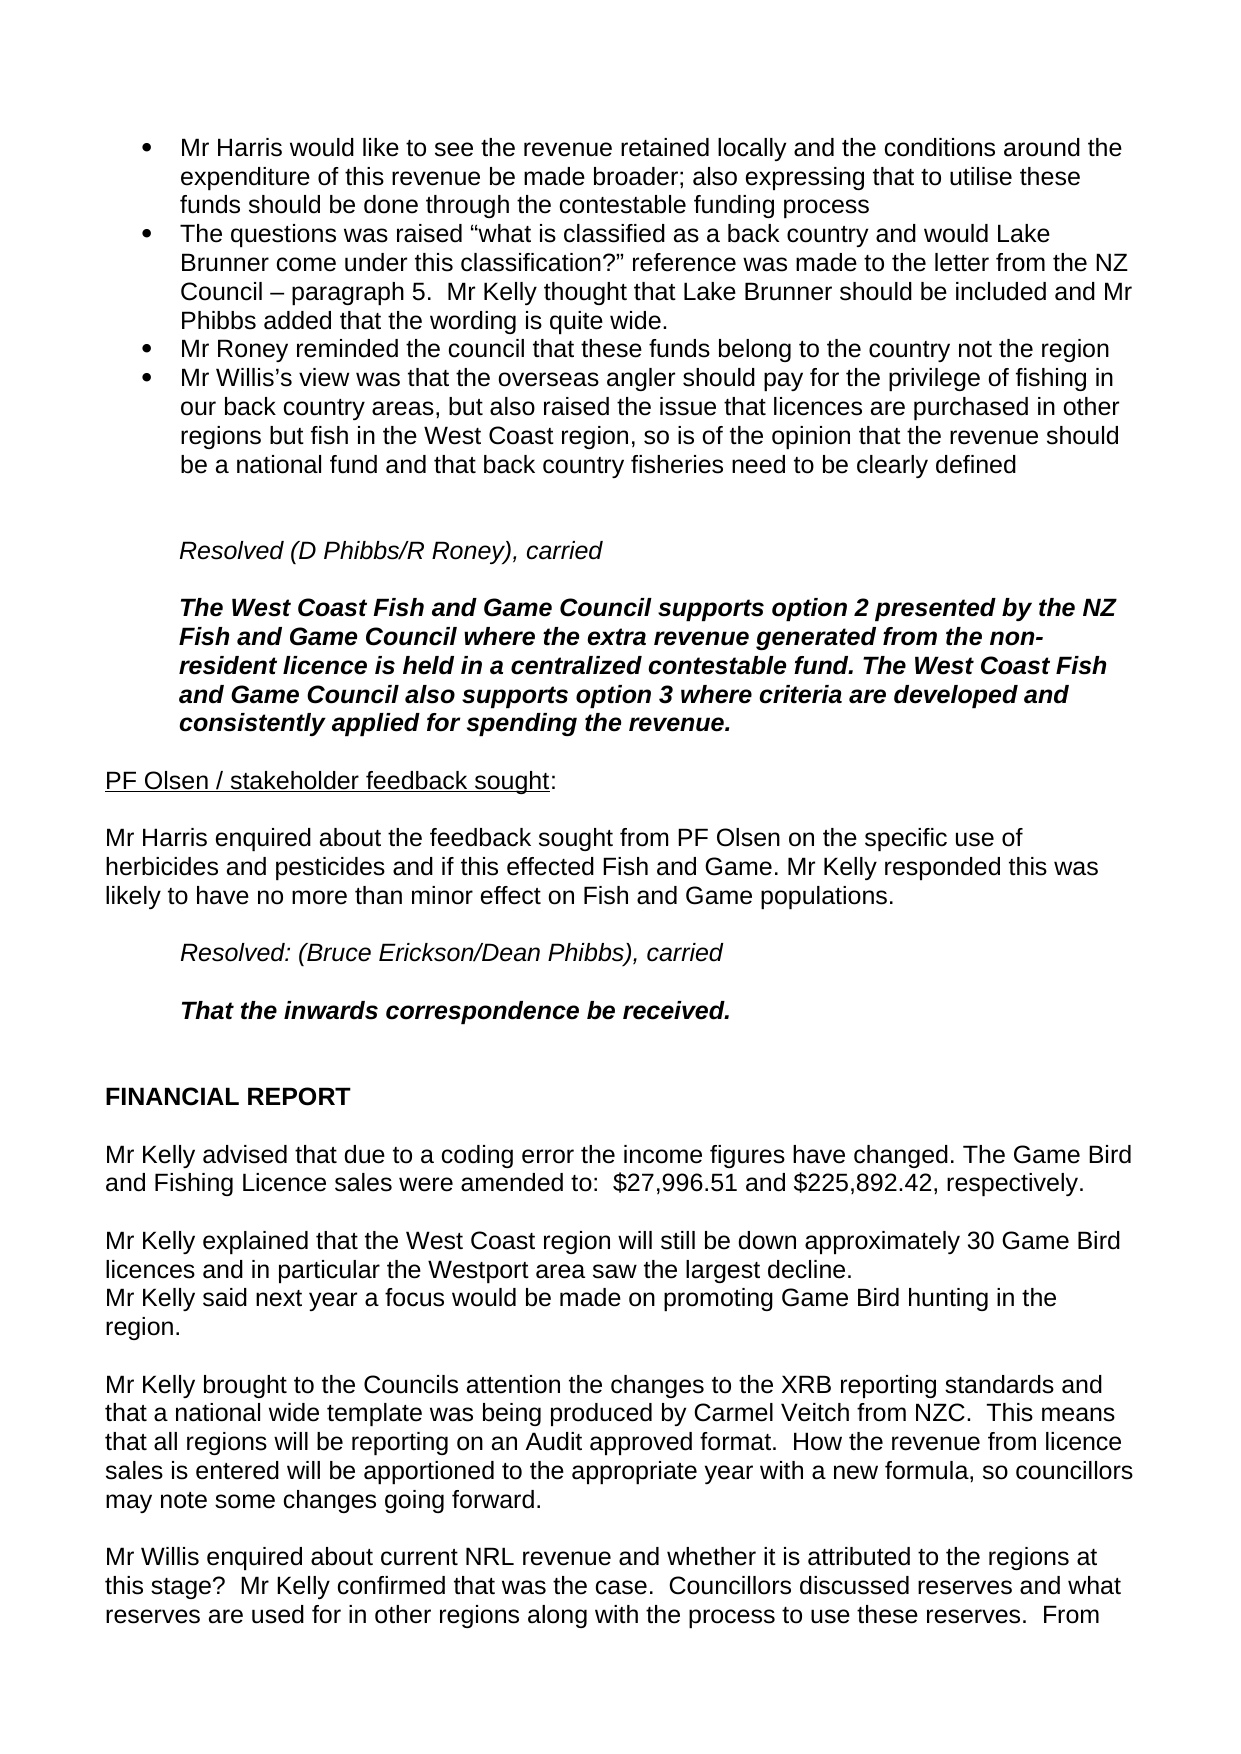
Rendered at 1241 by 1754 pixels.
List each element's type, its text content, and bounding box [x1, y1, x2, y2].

text Mr Kelly brought to the Councils attention the changes to the XRB reporting standards and that a national wide template was being produced by Carmel Veitch from NZC. This means that all regions will be reporting on an Audit approved format. How the revenue from licence sales is entered will be apportioned to the appropriate year with a new formula, so councillors may note some changes going forward. [105, 1369, 1135, 1513]
list The questions was raised “what is classified as a back country and would Lake Brunner come under this classification?” reference was made to the letter from the NZ Council – paragraph 5. Mr Kelly thought that Lake Brunner should be included and Mr Phibbs added that the wording is quite wide. [142, 219, 1135, 334]
text PF Olsen / stakeholder feedback sought: [105, 766, 1135, 794]
text The West Coast Fish and Game Council supports option 2 presented by the NZ Fish and Game Council where the extra revenue generated from the non-resident licence is held in a centralized contestable fund. The West Coast Fish and Game Council also supports option 3 where criteria are developed and consistently applied for spending the revenue. [179, 593, 1135, 737]
text Resolved (D Phibbs/R Roney), carried [105, 536, 1135, 564]
list Mr Harris would like to see the revenue retained locally and the conditions around the expenditure of this revenue be made broader; also expressing that to utilise these funds should be done through the contestable funding process [142, 133, 1135, 219]
text Mr Kelly said next year a focus would be made on promoting Game Bird hunting in the region. [105, 1283, 1135, 1341]
text Resolved: (Bruce Erickson/Dean Phibbs), carried [105, 938, 1135, 967]
text Mr Kelly advised that due to a coding error the income figures have changed. The Game Bird and Fishing Licence sales were amended to: $27,996.51 and $225,892.42, respectively. [105, 1139, 1135, 1197]
text FINANCIAL REPORT [105, 1082, 1135, 1111]
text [105, 1542, 1135, 1628]
list Mr Roney reminded the council that these funds belong to the country not the region [142, 334, 1135, 363]
text That the inwards correspondence be received. [105, 996, 1135, 1024]
text Mr Harris enquired about the feedback sought from PF Olsen on the specific use of herbicides and pesticides and if this effected Fish and Game. Mr Kelly responded this was likely to have no more than minor effect on Fish and Game populations. [105, 823, 1135, 909]
list Mr Willis’s view was that the overseas angler should pay for the privilege of fishing in our back country areas, but also raised the issue that licences are purchased in other regions but fish in the West Coast region, so is of the opinion that the revenue should be a national fund and that back country fisheries need to be clearly defined [142, 363, 1135, 478]
text Mr Kelly explained that the West Coast region will still be down approximately 30 Game Bird licences and in particular the Westport area saw the largest decline. [105, 1226, 1135, 1283]
